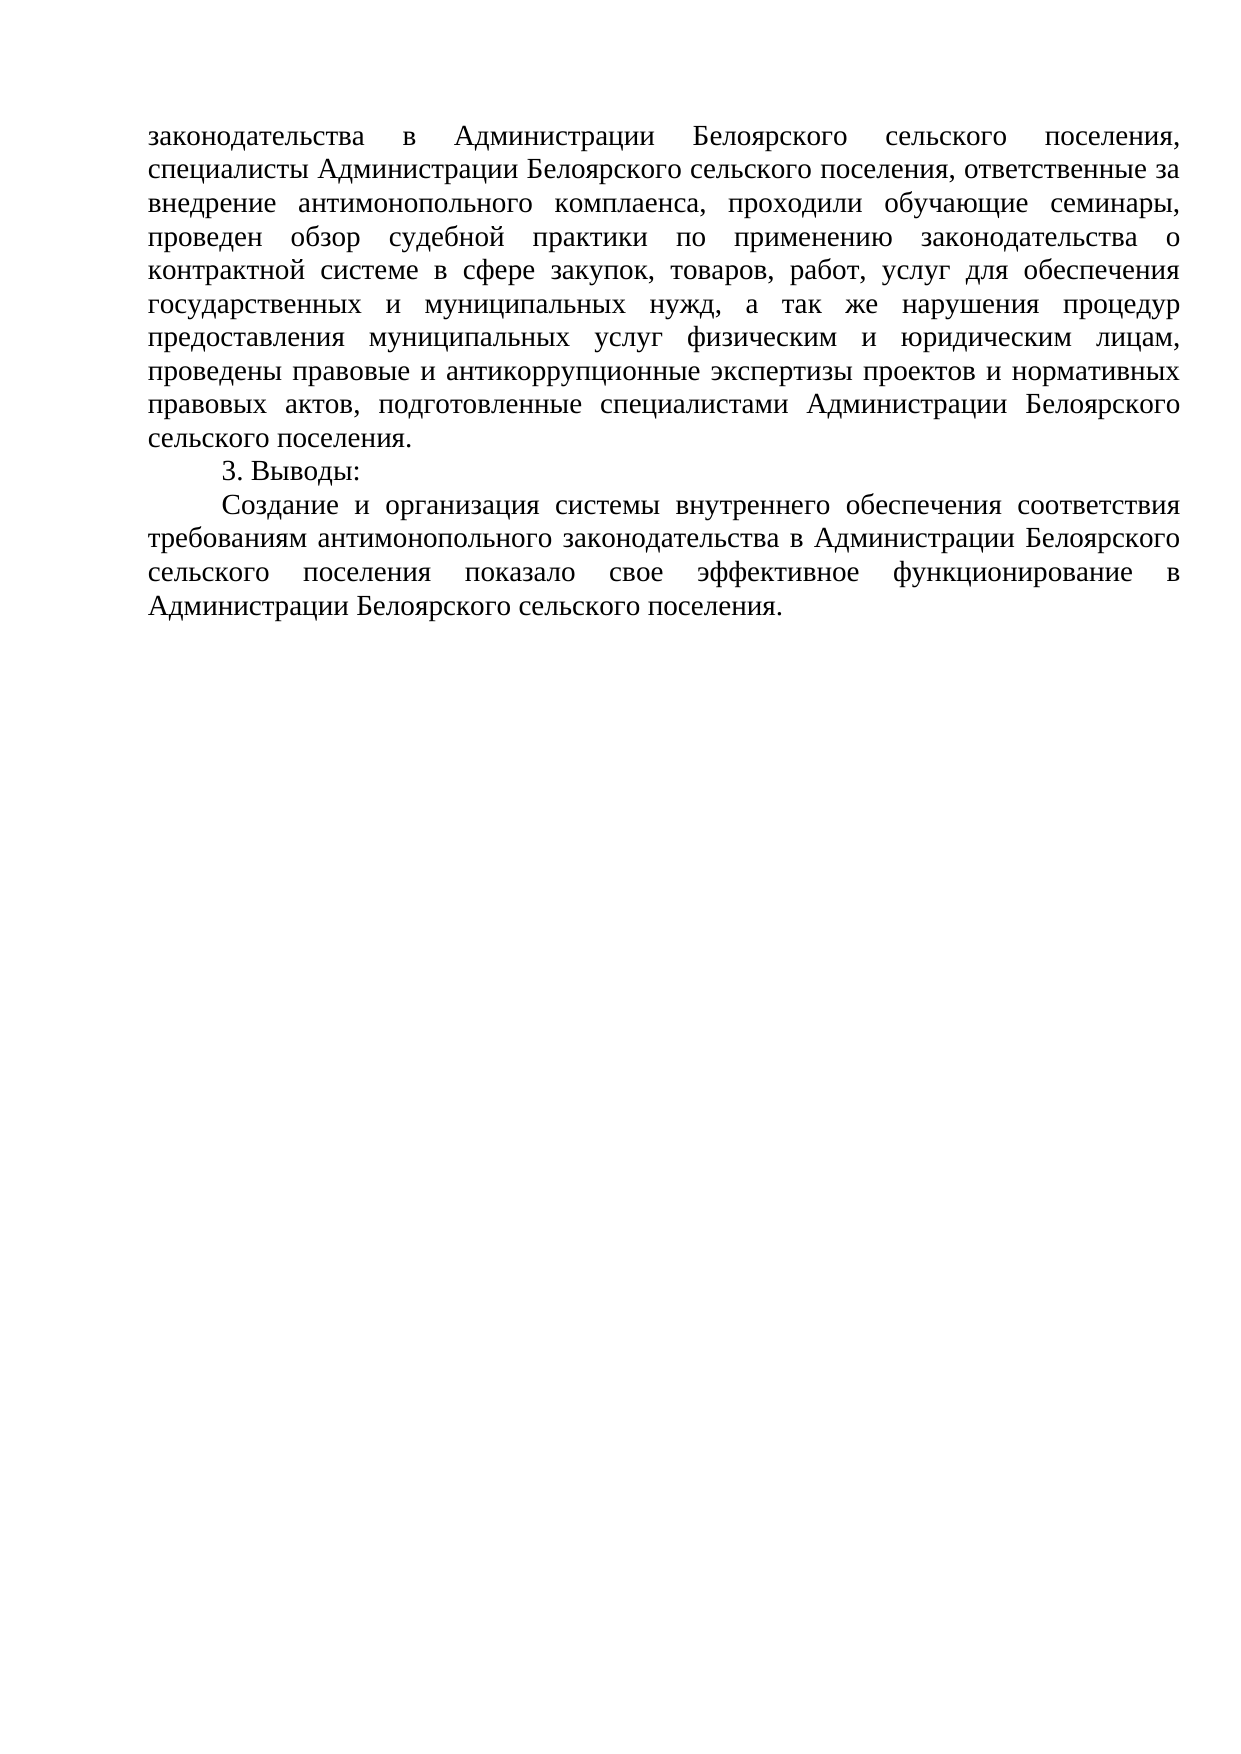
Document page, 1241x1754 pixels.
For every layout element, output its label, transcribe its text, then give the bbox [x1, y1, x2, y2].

text 3. Выводы: [148, 453, 1181, 487]
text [148, 118, 1181, 453]
text Создание и организация системы внутреннего обеспечения соответствия требованиям антимонопольного законодательства в Администрации Белоярского сельского поселения показало свое эффективное функционирование в Администрации Белоярского сельского поселения. [148, 487, 1181, 621]
